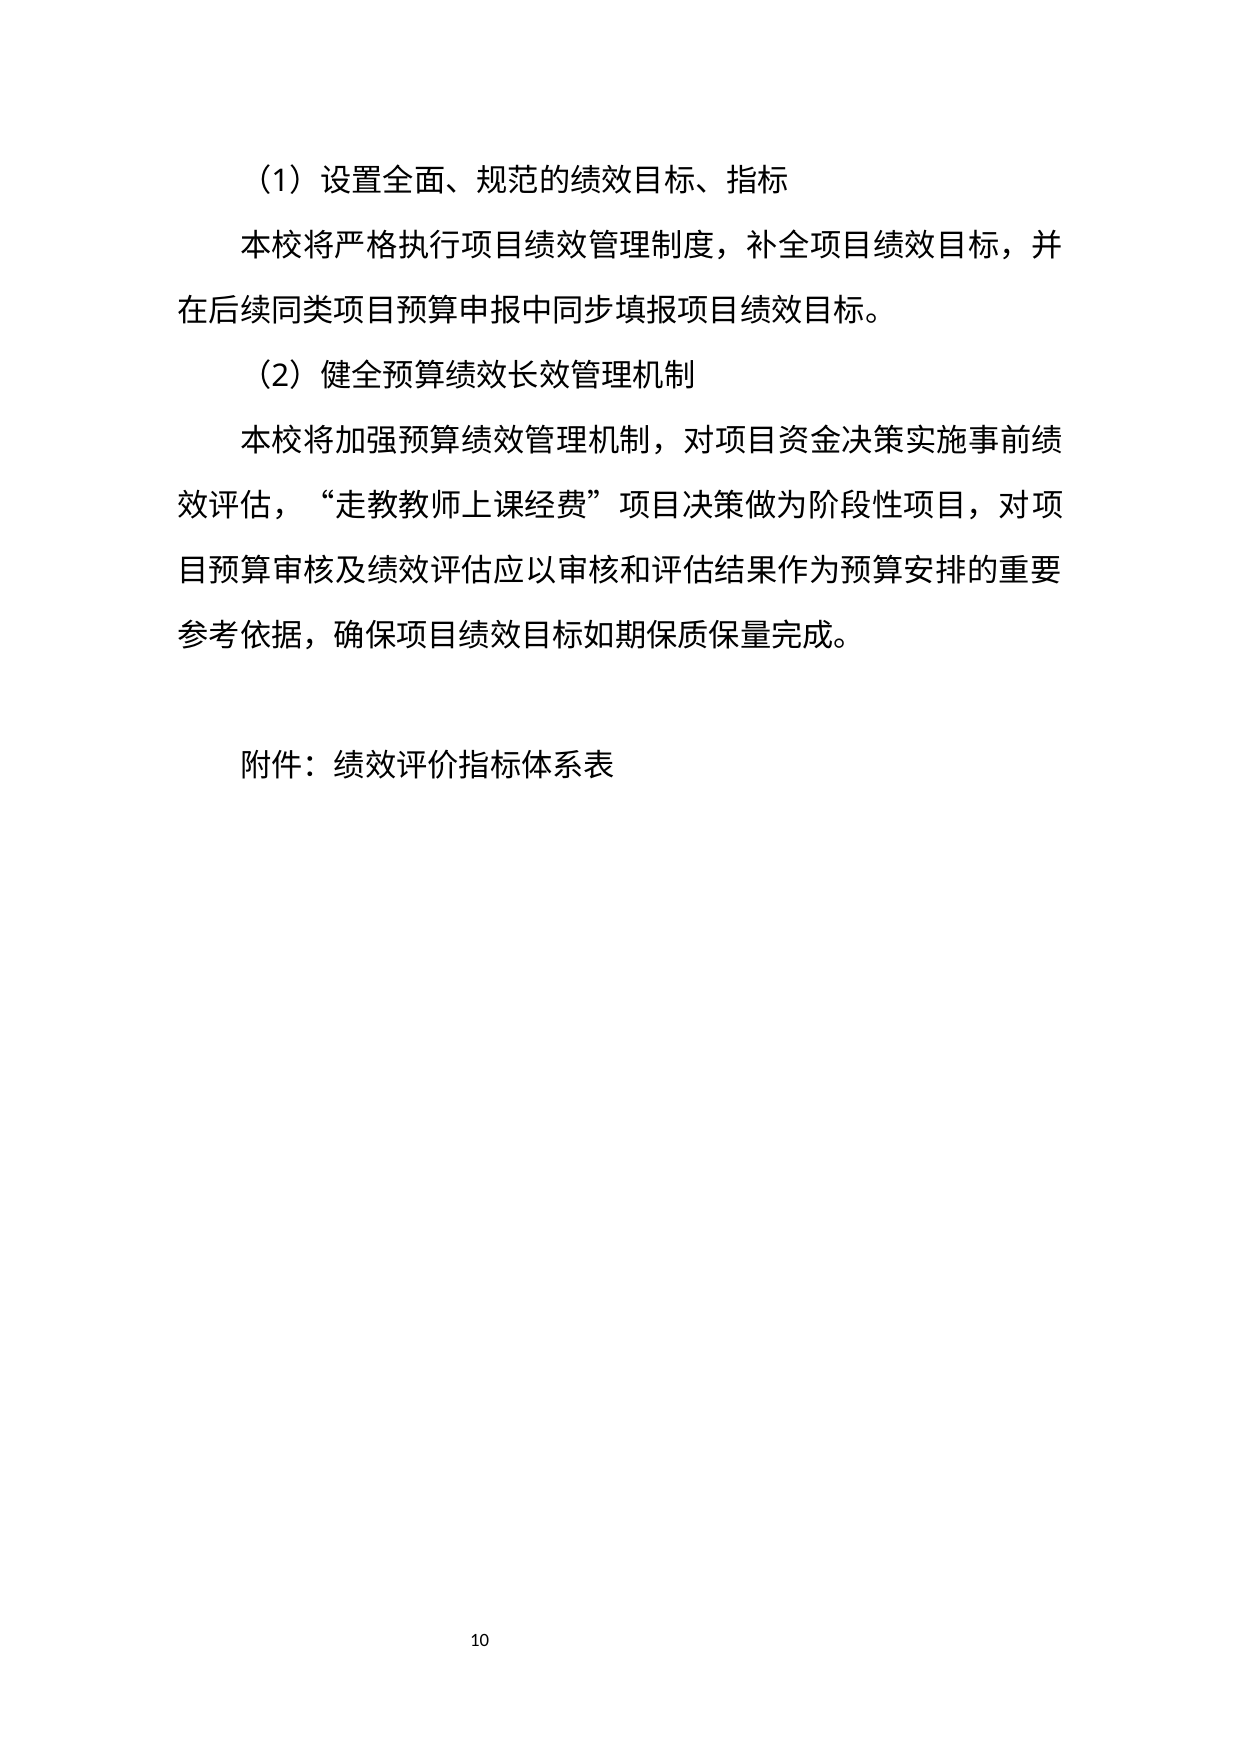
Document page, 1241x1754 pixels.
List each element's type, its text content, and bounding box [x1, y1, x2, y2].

text （2）健全预算绩效长效管理机制 [177, 341, 1063, 406]
text 本校将加强预算绩效管理机制，对项目资金决策实施事前绩效评估，“走教教师上课经费”项目决策做为阶段性项目，对项目预算审核及绩效评估应以审核和评估结果作为预算安排的重要参考依据，确保项目绩效目标如期保质保量完成。 [177, 406, 1063, 666]
text 本校将严格执行项目绩效管理制度，补全项目绩效目标，并在后续同类项目预算申报中同步填报项目绩效目标。 [177, 211, 1063, 341]
text 附件：绩效评价指标体系表 [177, 731, 1063, 796]
text （1）设置全面、规范的绩效目标、指标 [177, 146, 1063, 211]
